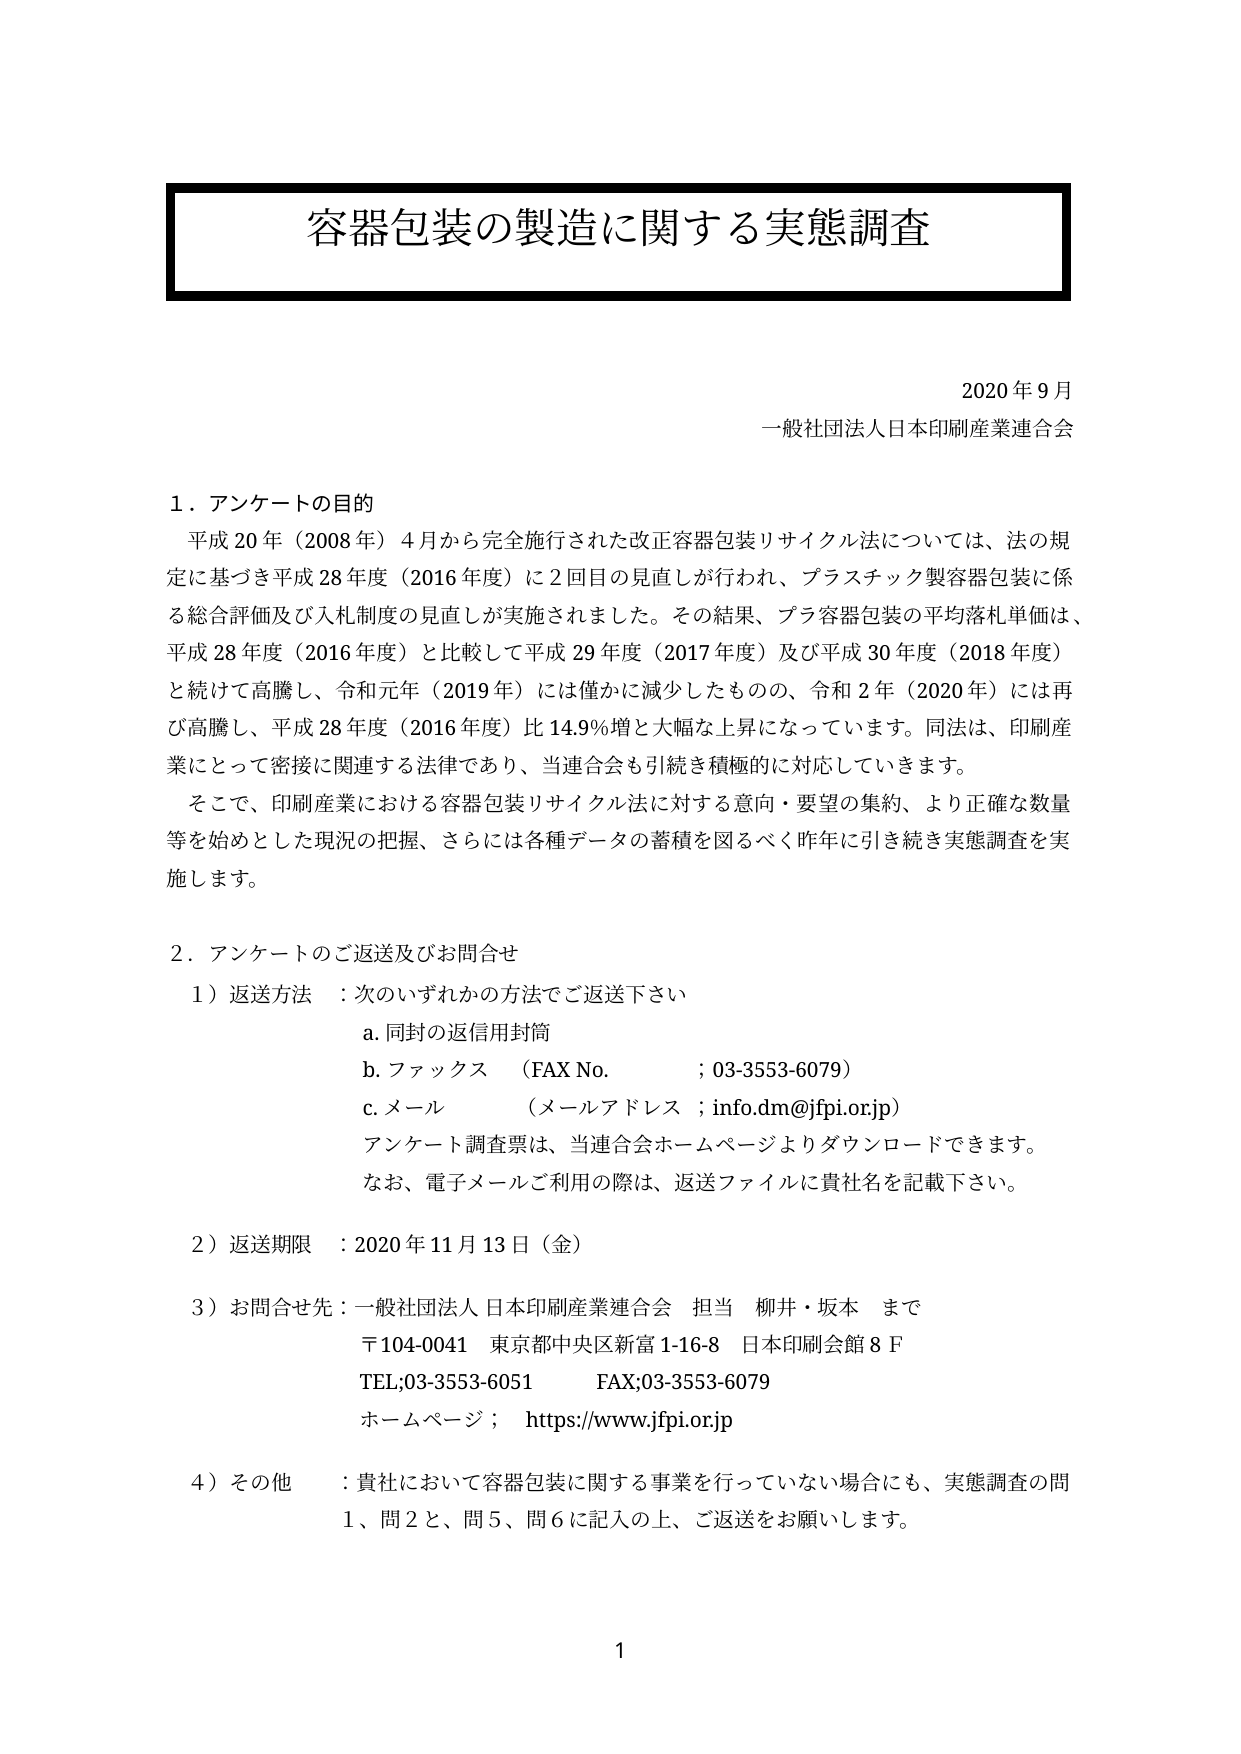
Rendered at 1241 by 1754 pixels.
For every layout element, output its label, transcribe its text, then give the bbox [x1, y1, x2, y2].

text ホームページ； https://www.jfpi.or.jp [255, 1400, 1074, 1438]
text 平成20年（2008年）４月から完全施行された改正容器包装リサイクル法については、法の規定に基づき平成28年度（2016年度）に２回目の見直しが行われ、プラスチック製容器包装に係る総合評価及び入札制度の見直しが実施されました。その結果、プラ容器包装の平均落札単価は、平成28年度（2016年度）と比較して平成29年度（2017年度）及び平成30年度（2018年度）と続けて高騰し、令和元年（2019年）には僅かに減少したものの、令和2年（2020年）には再び高騰し、平成28年度（2016年度）比14.9％増と大幅な上昇になっています。同法は、印刷産業にとって密接に関連する法律であり、当連合会も引続き積極的に対応していきます。 [167, 521, 1074, 783]
text c. メール （メールアドレス ；info.dm@jfpi.or.jp） [167, 1088, 1074, 1125]
text なお、電子メールご利用の際は、返送ファイルに貴社名を記載下さい。 [167, 1163, 1074, 1200]
text TEL;03-3553-6051 FAX;03-3553-6079 [255, 1363, 1074, 1400]
text ２）返送期限 ：2020年11月13日（金） [167, 1225, 1074, 1263]
text そこで、印刷産業における容器包装リサイクル法に対する意向・要望の集約、より正確な数量等を始めとした現況の把握、さらには各種データの蓄積を図るべく昨年に引き続き実態調査を実施します。 [167, 783, 1074, 896]
text b. ファックス （FAX No. ；03-3553-6079） [167, 1050, 1074, 1088]
text 2020年9月 [167, 371, 1074, 408]
text アンケート調査票は、当連合会ホームページよりダウンロードできます。 [167, 1125, 1074, 1163]
text ２．アンケートのご返送及びお問合せ [167, 933, 1074, 971]
text １．アンケートの目的 [167, 483, 1074, 521]
text ３）お問合せ先：一般社団法人 日本印刷産業連合会 担当 柳井・坂本 まで [167, 1288, 1074, 1325]
text ４）その他 ：貴社において容器包装に関する事業を行っていない場合にも、実態調査の問１、問２と、問５、問６に記入の上、ご返送をお願いします。 [167, 1463, 1074, 1538]
text 〒104-0041 東京都中央区新富1-16-8 日本印刷会館8Ｆ [255, 1325, 1074, 1363]
text a. 同封の返信用封筒 [167, 1013, 1074, 1050]
text １）返送方法 ：次のいずれかの方法でご返送下さい [167, 975, 1074, 1013]
text 一般社団法人日本印刷産業連合会 [167, 408, 1074, 446]
